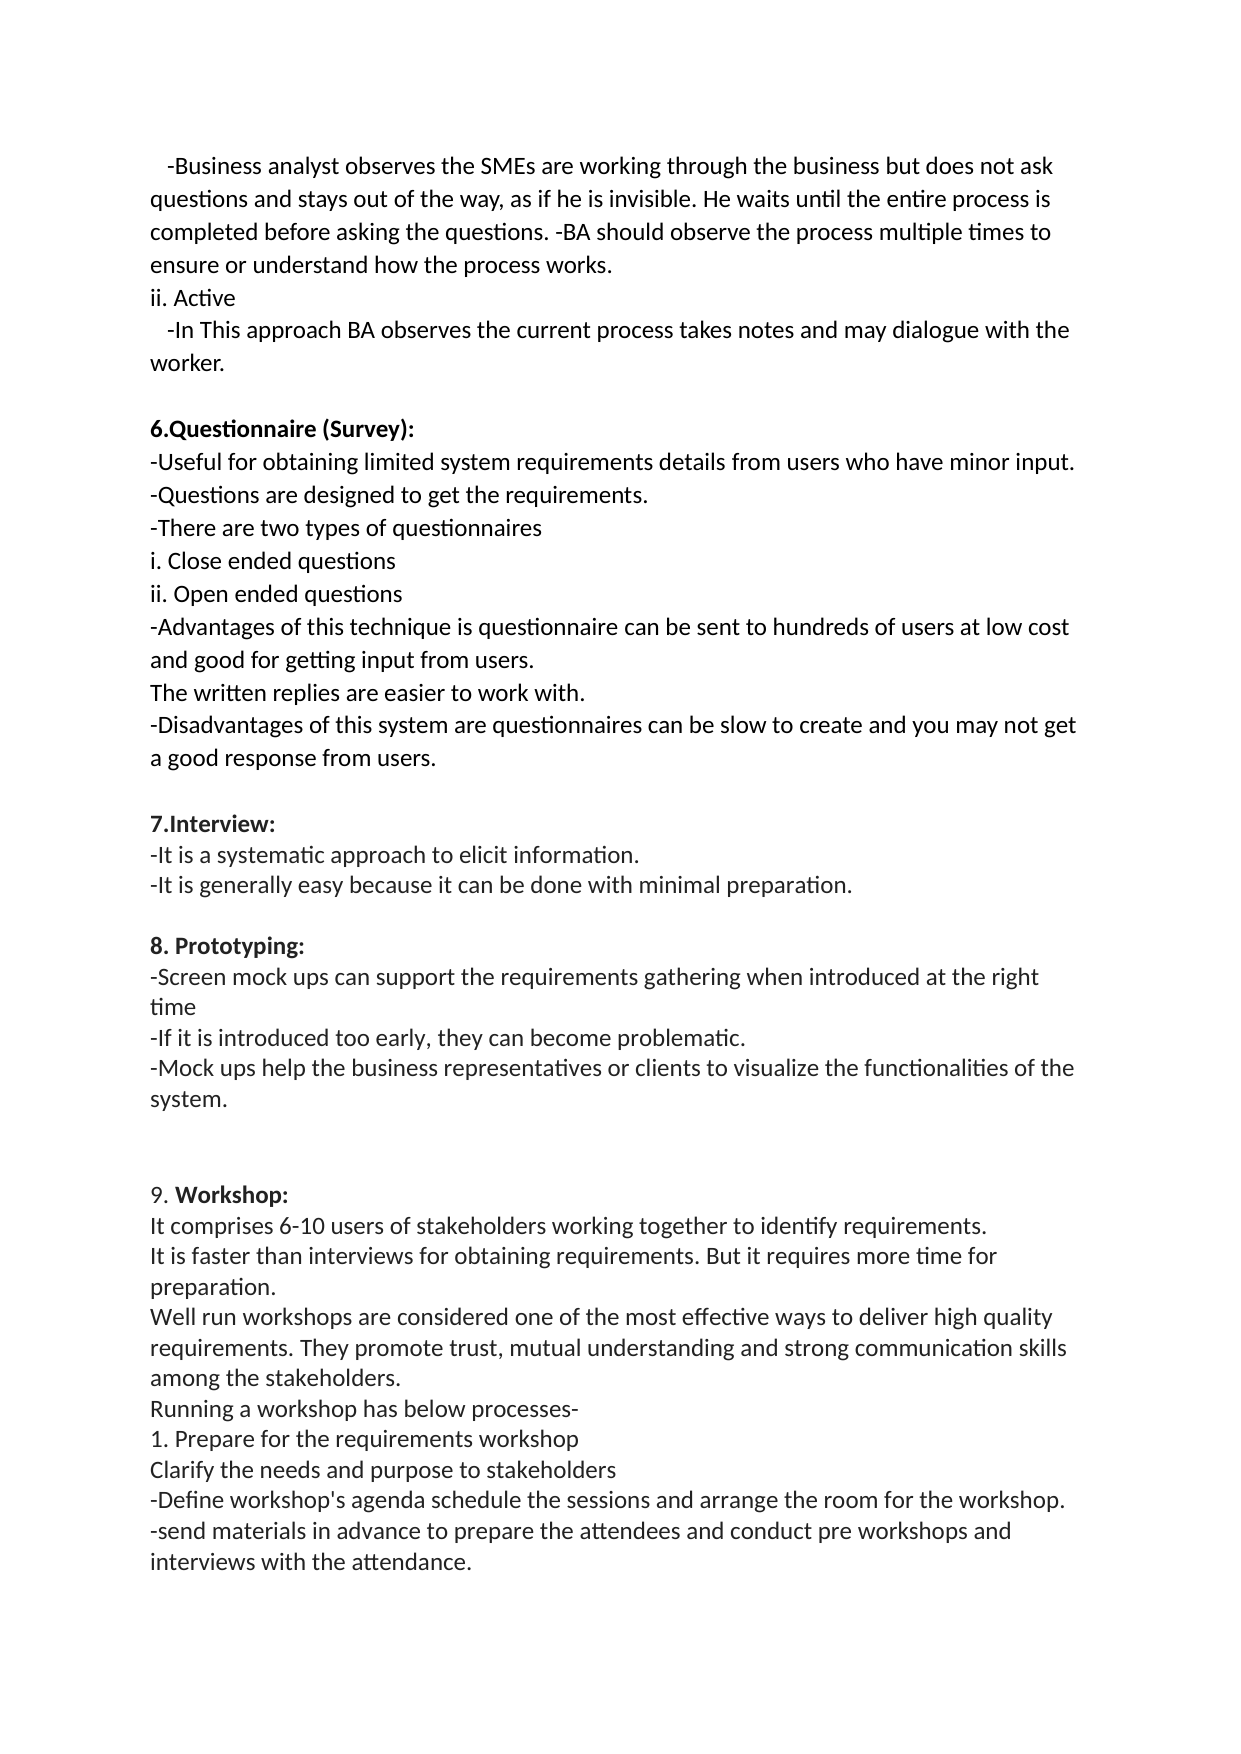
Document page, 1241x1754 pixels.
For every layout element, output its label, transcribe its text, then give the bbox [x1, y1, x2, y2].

text -Mock ups help the business representatives or clients to visualize the functionalities of the system. [150, 1052, 1090, 1113]
text -send materials in advance to prepare the attendees and conduct pre workshops and interviews with the attendance. [150, 1515, 1090, 1576]
text -Useful for obtaining limited system requirements details from users who have minor input. [150, 446, 1090, 477]
text 9. Workshop: [150, 1179, 1090, 1210]
text ii. Open ended questions [150, 578, 1090, 608]
text i. Close ended questions [150, 545, 1090, 576]
text 1. Prepare for the requirements workshop [150, 1423, 1090, 1454]
text Clarify the needs and purpose to stakeholders [150, 1454, 1090, 1484]
text -Disadvantages of this system are questionnaires can be slow to create and you may not get a good response from users. [150, 709, 1090, 773]
text 6.Questionnaire (Survey): [150, 413, 1090, 444]
text 7.Interview: [150, 808, 1090, 839]
text -It is a systematic approach to elicit information. [150, 839, 1090, 869]
text -If it is introduced too early, they can become problematic. [150, 1022, 1090, 1052]
text It is faster than interviews for obtaining requirements. But it requires more time for preparation. [150, 1240, 1090, 1301]
text -Screen mock ups can support the requirements gathering when introduced at the right time [150, 961, 1090, 1022]
text -There are two types of questionnaires [150, 512, 1090, 543]
text -Questions are designed to get the requirements. [150, 479, 1090, 510]
text It comprises 6-10 users of stakeholders working together to identify requirements. [150, 1210, 1090, 1240]
text -It is generally easy because it can be done with minimal preparation. [150, 869, 1090, 900]
text -In This approach BA observes the current process takes notes and may dialogue with the worker. [150, 314, 1090, 378]
text Running a workshop has below processes- [150, 1393, 1090, 1423]
text -Define workshop's agenda schedule the sessions and arrange the room for the workshop. [150, 1484, 1090, 1515]
text -Advantages of this technique is questionnaire can be sent to hundreds of users at low cost and good for getting input from users. [150, 611, 1090, 674]
text The written replies are easier to work with. [150, 677, 1090, 707]
text 8. Prototyping: [150, 930, 1090, 961]
text Well run workshops are considered one of the most effective ways to deliver high quality requirements. They promote trust, mutual understanding and strong communication skills among the stakeholders. [150, 1301, 1090, 1393]
text -Business analyst observes the SMEs are working through the business but does not ask questions and stays out of the way, as if he is invisible. He waits until the entire process is completed before asking the questions. -BA should observe the process multiple times to ensure or understand how the process works. [150, 150, 1090, 279]
text ii. Active [150, 282, 1090, 312]
